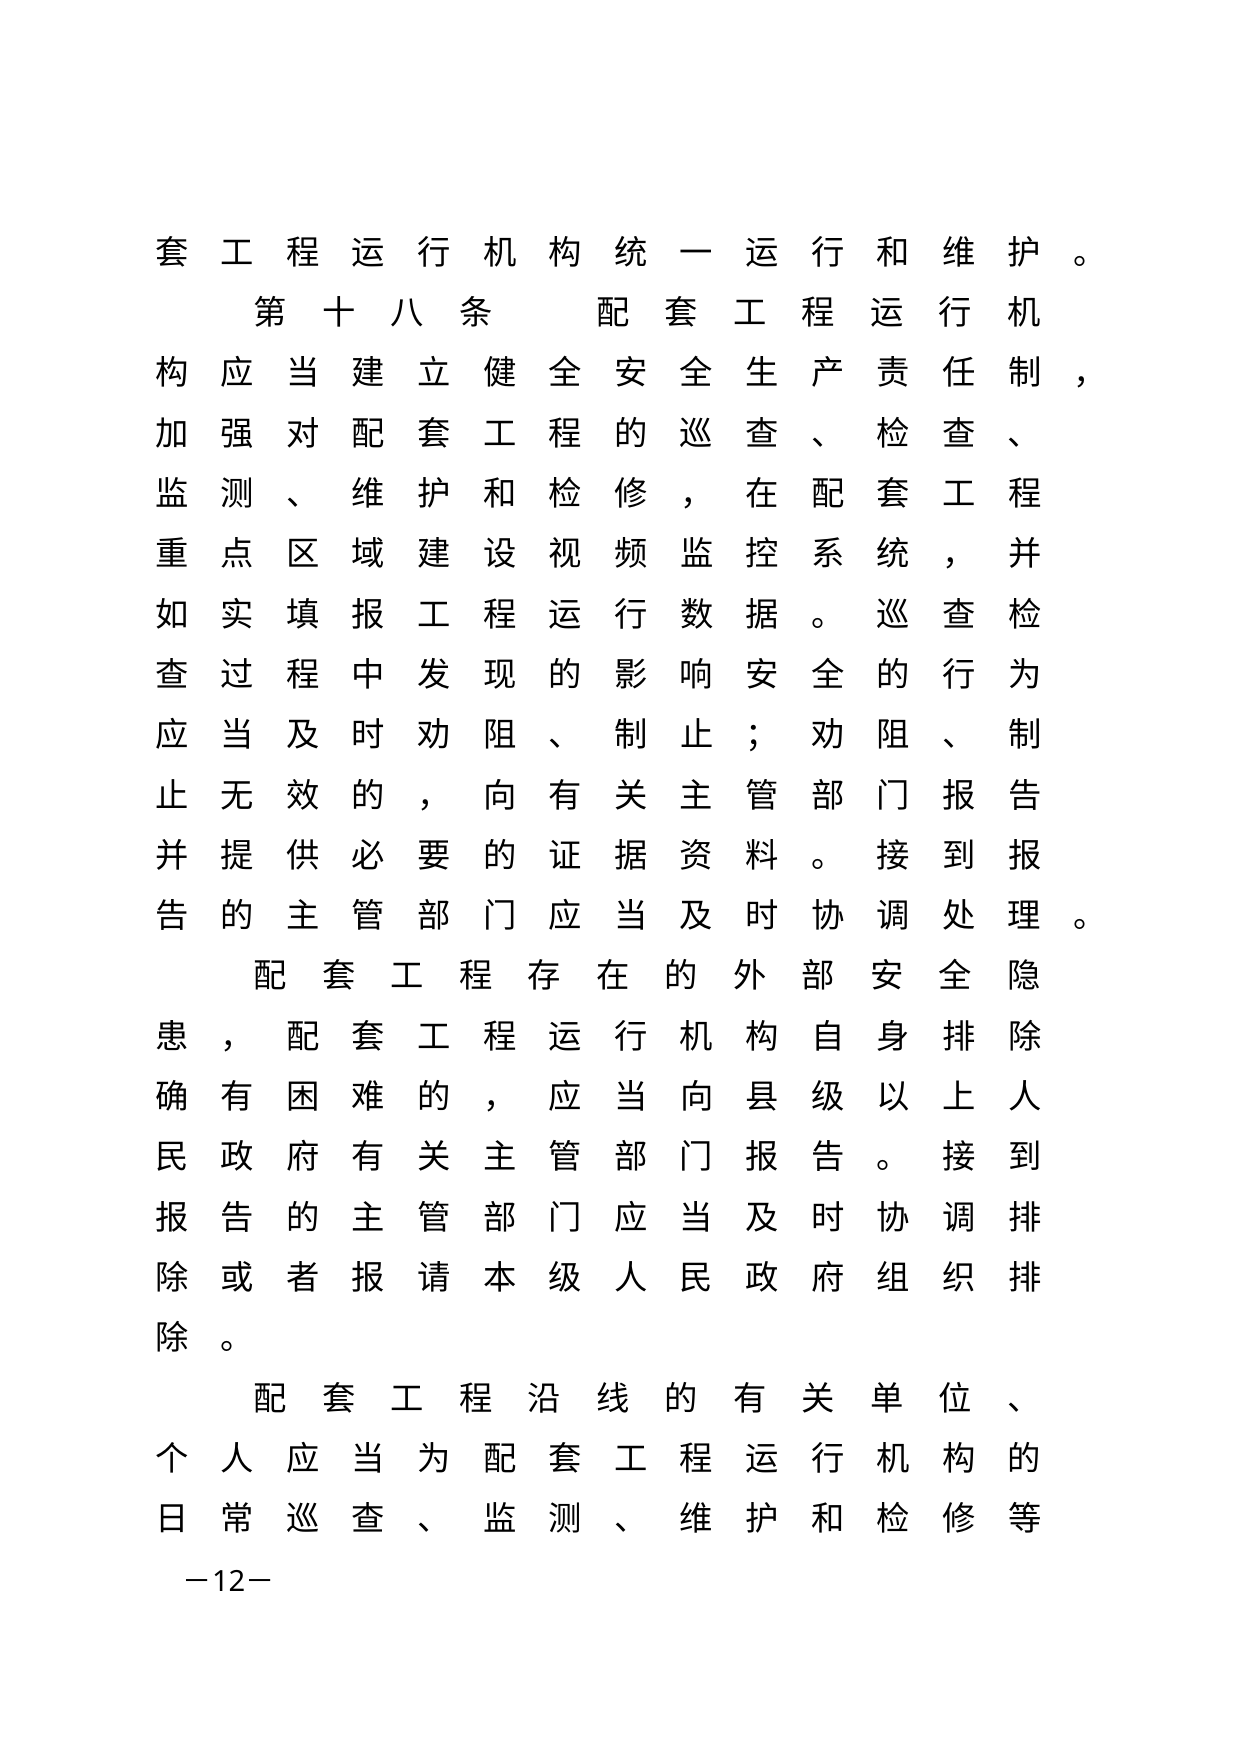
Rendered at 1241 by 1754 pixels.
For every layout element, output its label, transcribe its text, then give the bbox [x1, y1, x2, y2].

text 配套工程沿线的有关单位、个人应当为配套工程运行机构的日常巡查、监测、维护和检修等作业活动提供必要的便利。 [155, 1365, 1073, 1546]
text 第十七条 任何单位和个人不得擅自迁移改造配套工程设施或者新增分水口门，确需迁移改造或者新增分水口门的，应当征得省人民政府水行政主管部门同意。迁移改造后的工程设施由配套工程运行机构统一运行和维护。 [155, 219, 1073, 280]
text 第十八条 配套工程运行机构应当建立健全安全生产责任制，加强对配套工程的巡查、检查、监测、维护和检修，在配套工程重点区域建设视频监控系统，并如实填报工程运行数据。巡查检查过程中发现的影响安全的行为应当及时劝阻、制止；劝阻、制止无效的，向有关主管部门报告并提供必要的证据资料。接到报告的主管部门应当及时协调处理。 [155, 280, 1073, 943]
text 配套工程存在的外部安全隐患，配套工程运行机构自身排除确有困难的，应当向县级以上人民政府有关主管部门报告。接到报告的主管部门应当及时协调排除或者报请本级人民政府组织排除。 [155, 943, 1073, 1365]
